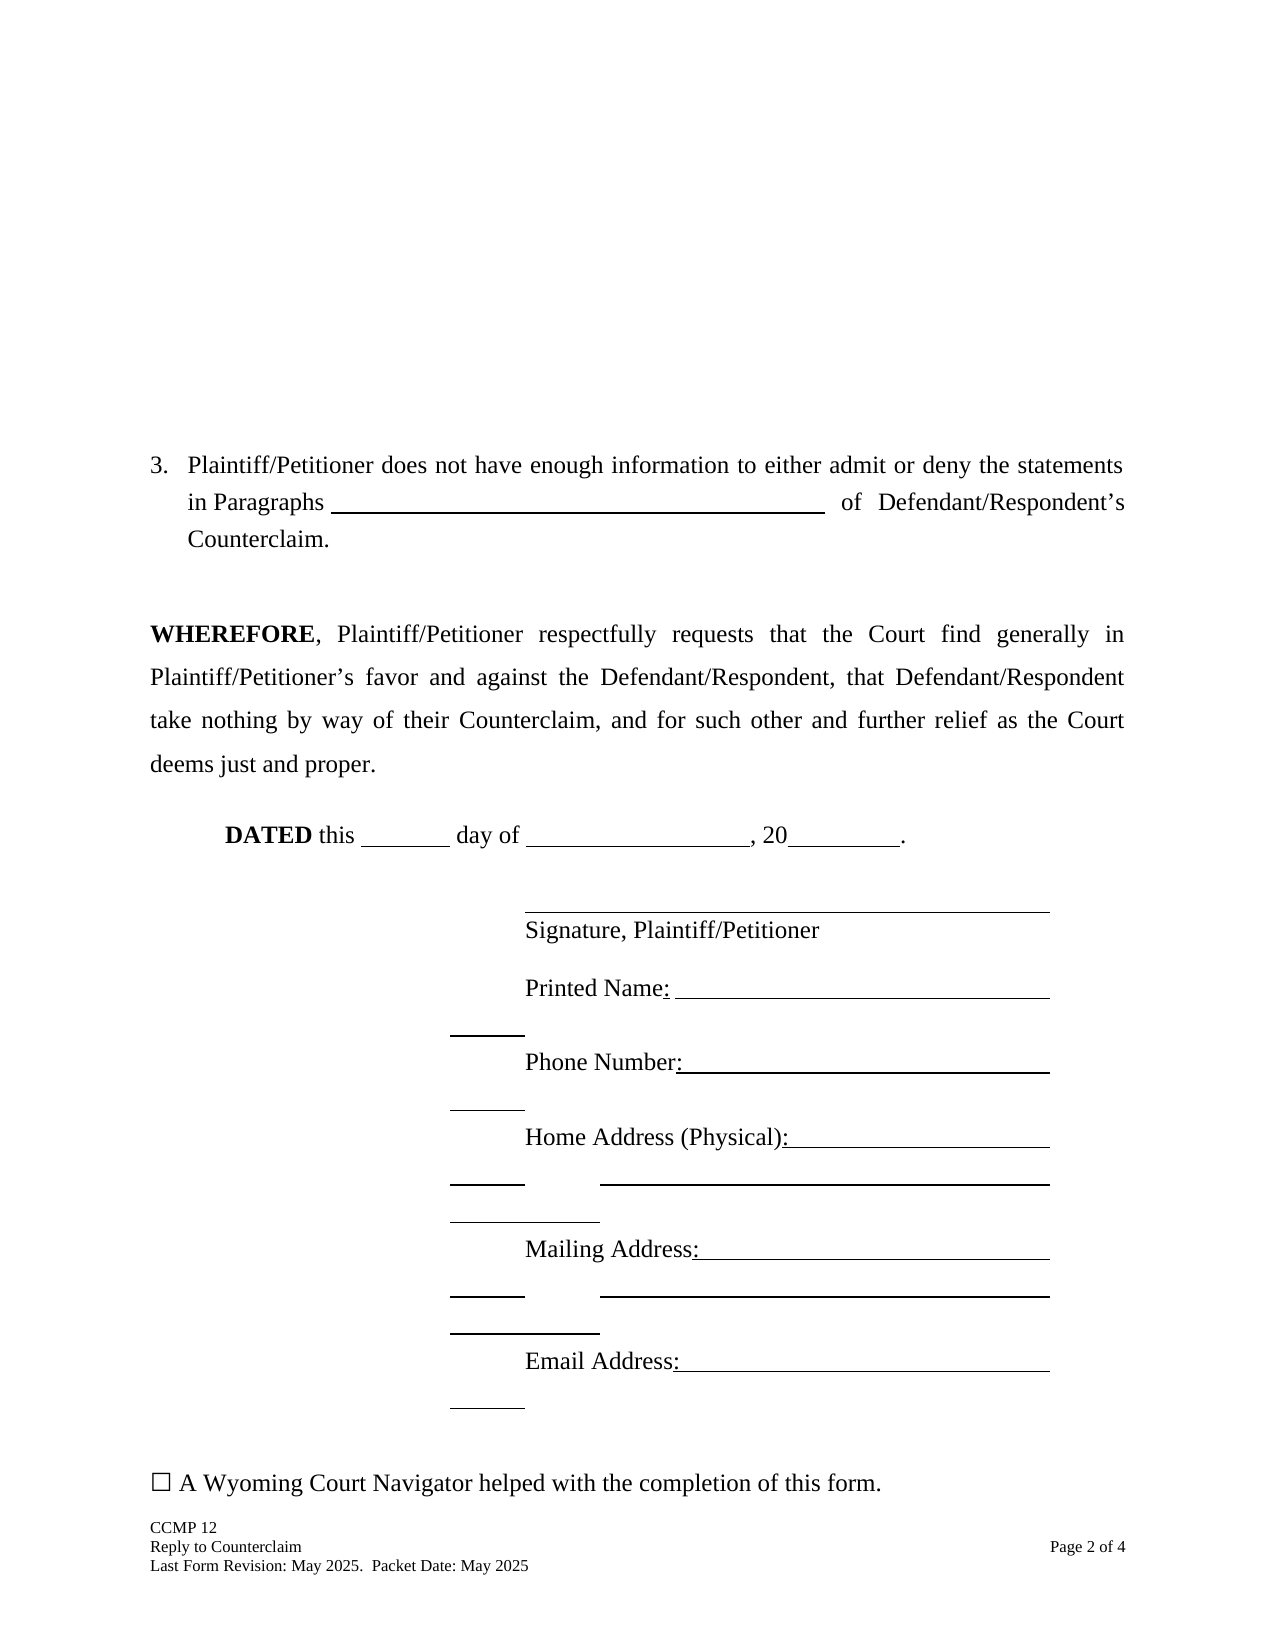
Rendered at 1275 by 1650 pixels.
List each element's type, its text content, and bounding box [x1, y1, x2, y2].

list Plaintiff/Petitioner does not have enough information to either admit or deny the statements in Paragraphs of Defendant/Respondent’s Counterclaim. [150, 450, 1125, 553]
text Printed Name: [450, 973, 1125, 1039]
text ☐ A Wyoming Court Navigator helped with the completion of this form. [150, 1465, 1124, 1499]
text Home Address (Physical): [450, 1122, 1125, 1225]
text DATED this day of , 20 . [150, 821, 1125, 849]
text Phone Number: [450, 1047, 1125, 1113]
text Email Address: [450, 1346, 1125, 1412]
text Mailing Address: [450, 1234, 1125, 1337]
text Signature, Plaintiff/Petitioner [225, 915, 1125, 944]
text WHEREFORE, Plaintiff/Petitioner respectfully requests that the Court find generally in Plaintiff/Petitioner’s favor and against the Defendant/Respondent, that Defendant/Respondent take nothing by way of their Counterclaim, and for such other and further relief as the Court deems just and proper. [150, 619, 1125, 777]
